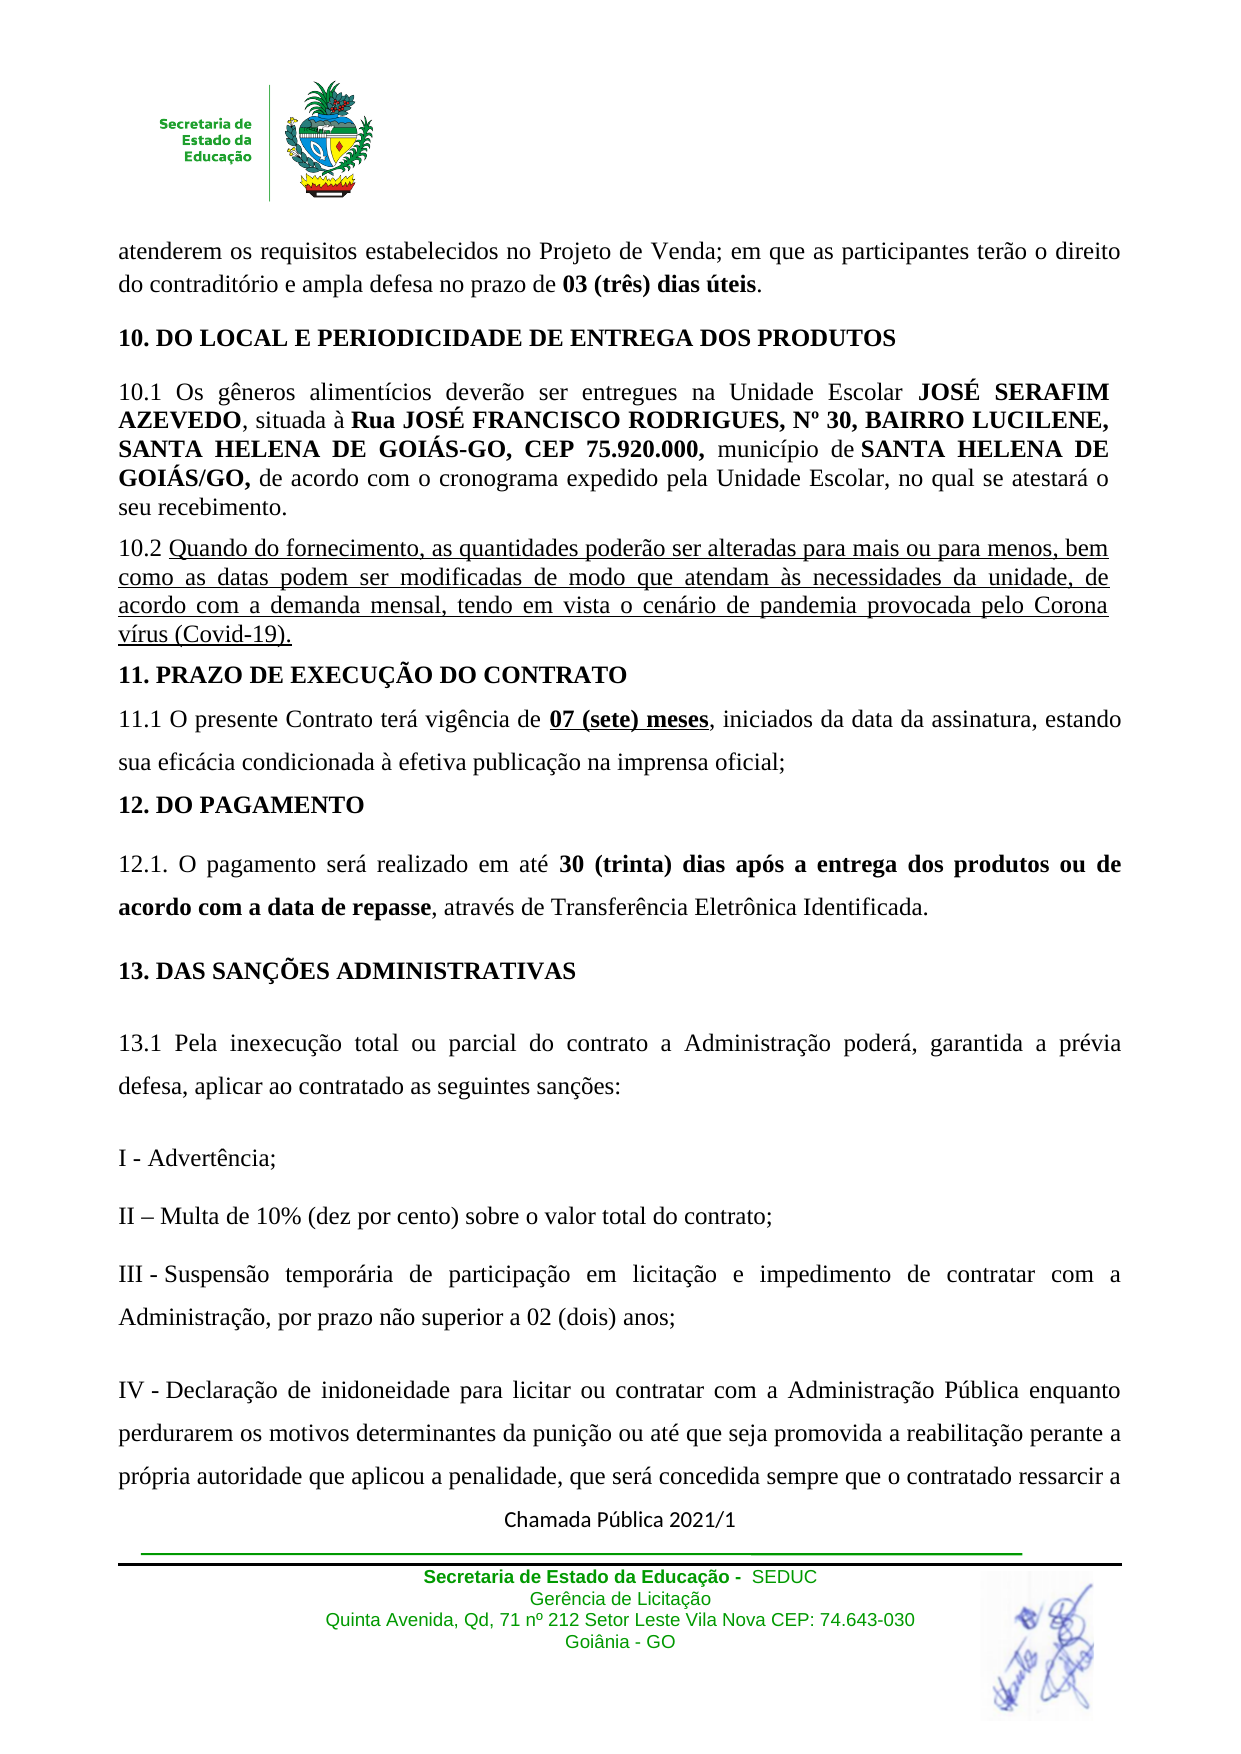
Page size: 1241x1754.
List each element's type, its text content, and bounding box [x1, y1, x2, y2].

text I - Advertência; [118, 1143, 1122, 1172]
text 10. DO LOCAL E PERIODICIDADE DE ENTREGA DOS PRODUTOS [118, 323, 1118, 352]
text II – Multa de 10% (dez por cento) sobre o valor total do contrato; [118, 1201, 1122, 1230]
text 13.1 Pela inexecução total ou parcial do contrato a Administração poderá, garantida a prévia defesa, aplicar ao contratado as seguintes sanções: [118, 1028, 1122, 1100]
text 11.1 O presente Contrato terá vigência de 07 (sete) meses, iniciados da data da assinatura, estando sua eficácia condicionada à efetiva publicação na imprensa oficial; [118, 704, 1122, 776]
picture [980, 1571, 1095, 1721]
text 12. DO PAGAMENTO [118, 790, 1122, 819]
text 10.2 Quando do fornecimento, as quantidades poderão ser alteradas para mais ou para menos, bem como as datas podem ser modificadas de modo que atendam às necessidades da unidade, de acordo com a demanda mensal, tendo em vista o cenário de pandemia provocada pelo Corona vírus (Covid-19). [118, 533, 1110, 587]
picture [118, 73, 414, 209]
text 10.2 Quando do fornecimento, as quantidades poderão ser alteradas para mais ou para menos, bem como as datas podem ser modificadas de modo que atendam às necessidades da unidade, de acordo com a demanda mensal, tendo em vista o cenário de pandemia provocada pelo Corona vírus (Covid-19). [118, 588, 1110, 648]
text III - Suspensão temporária de participação em licitação e impedimento de contratar com a Administração, por prazo não superior a 02 (dois) anos; [118, 1259, 1122, 1331]
text 10.1 Os gêneros alimentícios deverão ser entregues na Unidade Escolar JOSÉ SERAFIM AZEVEDO, situada à Rua JOSÉ FRANCISCO RODRIGUES, Nº 30, BAIRRO LUCILENE, SANTA HELENA DE GOIÁS-GO, CEP 75.920.000, município de SANTA HELENA DE GOIÁS/GO, de acordo com o cronograma expedido pela Unidade Escolar, no qual se atestará o seu recebimento. [118, 377, 1110, 521]
text 12.1. O pagamento será realizado em até 30 (trinta) dias após a entrega dos produtos ou de acordo com a data de repasse, através de Transferência Eletrônica Identificada. [118, 849, 1122, 921]
text 11. PRAZO DE EXECUÇÃO DO CONTRATO [118, 661, 1122, 689]
text 13. DAS SANÇÕES ADMINISTRATIVAS [118, 956, 1122, 984]
